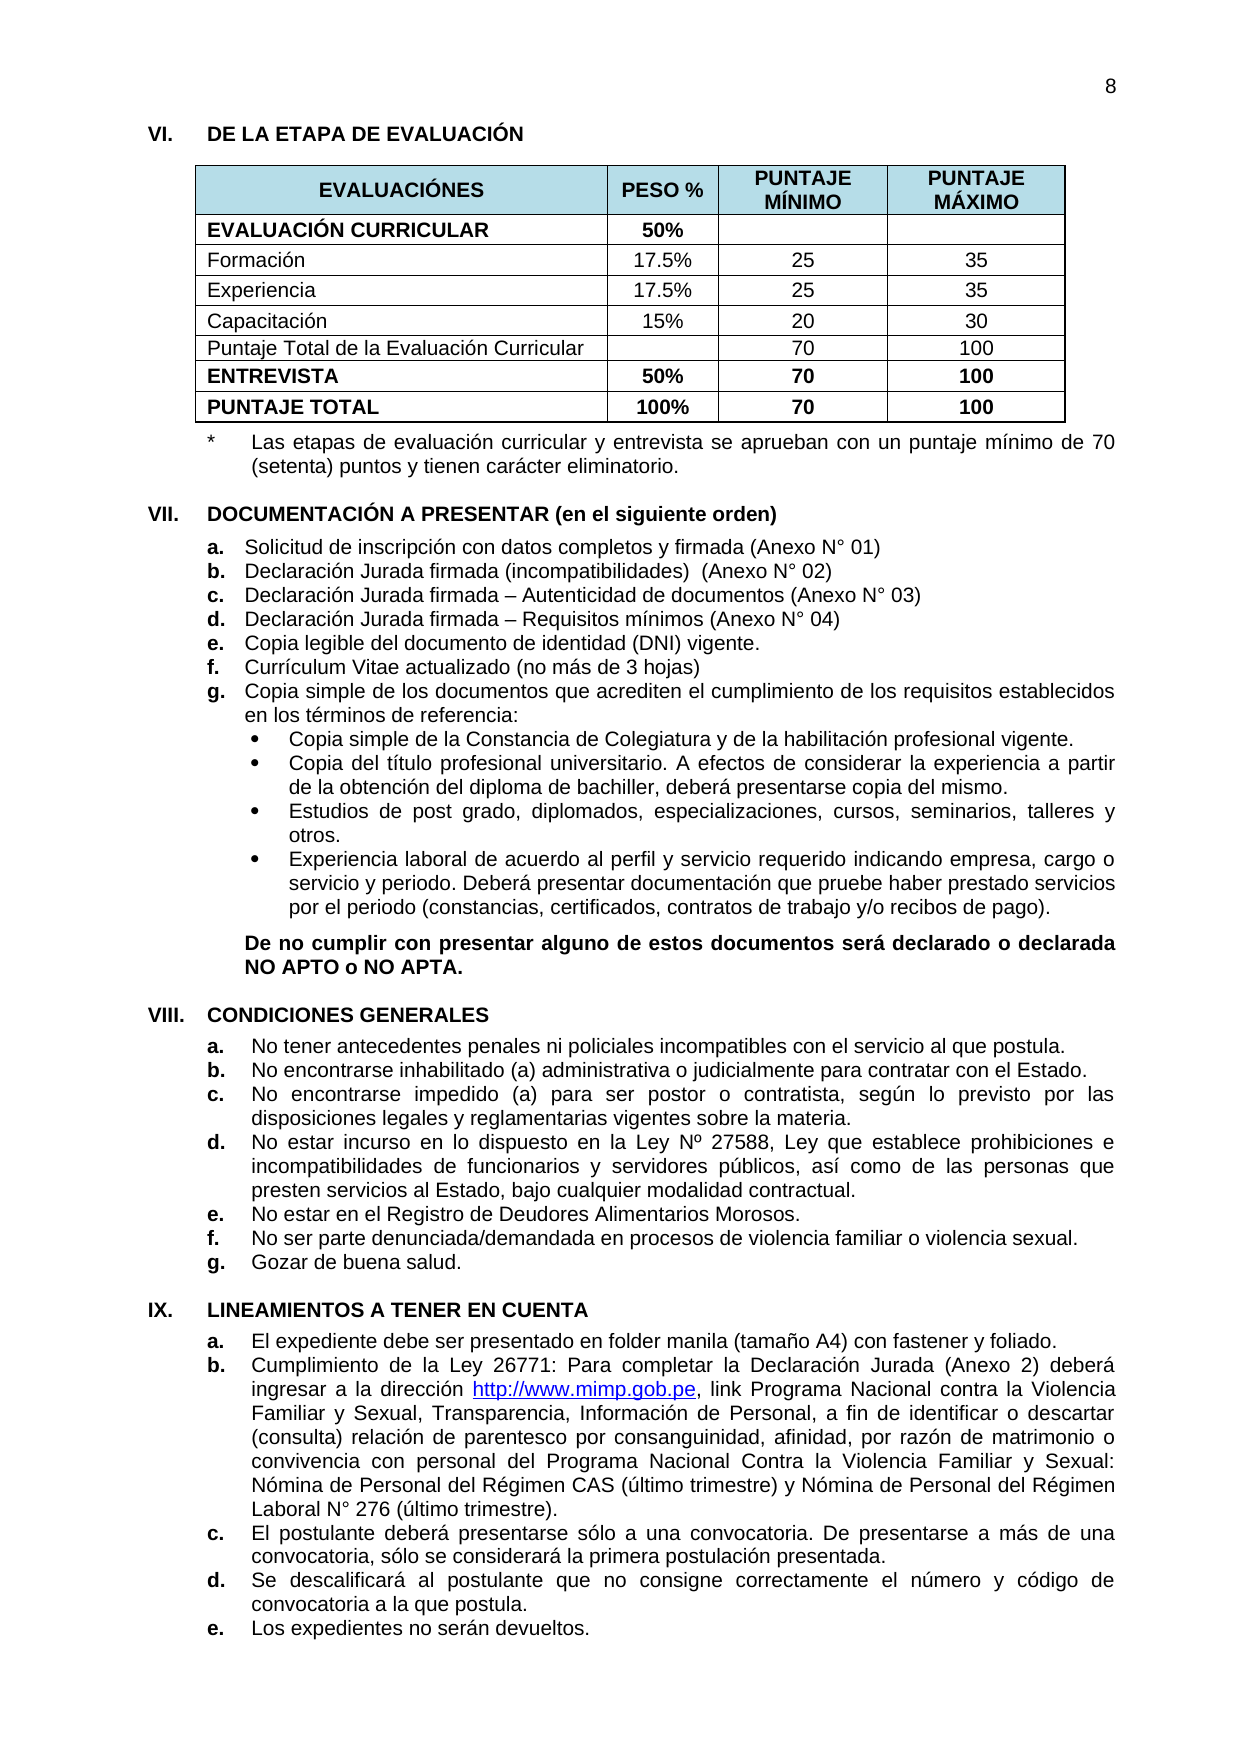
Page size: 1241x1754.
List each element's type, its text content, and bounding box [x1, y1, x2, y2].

title Experiencia laboral de acuerdo al perfil y servicio requerido indicando empresa, cargo o servicio y periodo. Deberá presentar documentación que pruebe haber prestado servicios por el periodo (constancias, certificados, contratos de trabajo y/o recibos de pago). [251, 847, 1116, 919]
table_cell 50% [608, 361, 718, 391]
table_cell 25 [719, 276, 887, 305]
table_cell Experiencia [196, 276, 607, 305]
title Copia simple de los documentos que acrediten el cumplimiento de los requisitos establecidos en los términos de referencia: [207, 679, 1116, 727]
table_cell 17.5% [608, 276, 718, 305]
table_cell [608, 336, 718, 360]
table_cell Puntaje Total de la Evaluación Curricular [196, 336, 607, 360]
table_cell Capacitación [196, 306, 607, 335]
title Cumplimiento de la Ley 26771: Para completar la Declaración Jurada (Anexo 2) deberá ingresar a la dirección http://www.mimp.gob.pe, link Programa Nacional contra la Violencia Familiar y Sexual, Transparencia, Información de Personal, a fin de identificar o descartar (consulta) relación de parentesco por consanguinidad, afinidad, por razón de matrimonio o convivencia con personal del Programa Nacional Contra la Violencia Familiar y Sexual: Nómina de Personal del Régimen CAS (último trimestre) y Nómina de Personal del Régimen Laboral N° 276 (último trimestre). [207, 1353, 1116, 1520]
table_cell [719, 215, 887, 244]
title Se descalificará al postulante que no consigne correctamente el número y código de convocatoria a la que postula. [207, 1568, 1116, 1616]
table_header PUNTAJE MÁXIMO [888, 166, 1064, 214]
title Declaración Jurada firmada – Autenticidad de documentos (Anexo N° 03) [207, 583, 1116, 607]
title Copia simple de la Constancia de Colegiatura y de la habilitación profesional vigente. [251, 727, 1116, 751]
list DE LA ETAPA DE EVALUACIÓN [148, 122, 1116, 146]
table_cell 70 [719, 336, 887, 360]
title Solicitud de inscripción con datos completos y firmada (Anexo N° 01) [207, 535, 1116, 559]
table_cell 70 [719, 361, 887, 391]
title El postulante deberá presentarse sólo a una convocatoria. De presentarse a más de una convocatoria, sólo se considerará la primera postulación presentada. [207, 1520, 1116, 1568]
title Los expedientes no serán devueltos. [207, 1616, 1116, 1640]
table_cell PUNTAJE TOTAL [196, 392, 607, 421]
title No encontrarse impedido (a) para ser postor o contratista, según lo previsto por las disposiciones legales y reglamentarias vigentes sobre la materia. [207, 1082, 1116, 1130]
table_cell 17.5% [608, 245, 718, 274]
table_cell 15% [608, 306, 718, 335]
title Estudios de post grado, diplomados, especializaciones, cursos, seminarios, talleres y otros. [251, 799, 1116, 847]
table_cell EVALUACIÓN CURRICULAR [196, 215, 607, 244]
list DOCUMENTACIÓN A PRESENTAR (en el siguiente orden) [148, 502, 1116, 526]
table_cell 35 [888, 245, 1064, 274]
table_header PESO % [608, 166, 718, 214]
table_cell [888, 215, 1064, 244]
title Copia del título profesional universitario. A efectos de considerar la experiencia a partir de la obtención del diploma de bachiller, deberá presentarse copia del mismo. [251, 751, 1116, 799]
title No estar en el Registro de Deudores Alimentarios Morosos. [207, 1202, 1116, 1226]
table_cell 20 [719, 306, 887, 335]
title El expediente debe ser presentado en folder manila (tamaño A4) con fastener y foliado. [207, 1329, 1116, 1353]
title No estar incurso en lo dispuesto en la Ley Nº 27588, Ley que establece prohibiciones e incompatibilidades de funcionarios y servidores públicos, así como de las personas que presten servicios al Estado, bajo cualquier modalidad contractual. [207, 1130, 1116, 1202]
table_cell 30 [888, 306, 1064, 335]
title No encontrarse inhabilitado (a) administrativa o judicialmente para contratar con el Estado. [207, 1058, 1116, 1082]
title No ser parte denunciada/demandada en procesos de violencia familiar o violencia sexual. [207, 1226, 1116, 1249]
table_cell 100% [608, 392, 718, 421]
list CONDICIONES GENERALES [148, 1003, 1116, 1027]
table_cell ENTREVISTA [196, 361, 607, 391]
table_cell 70 [719, 392, 887, 421]
title No tener antecedentes penales ni policiales incompatibles con el servicio al que postula. [207, 1034, 1116, 1058]
table_header EVALUACIÓNES [196, 166, 607, 214]
table_cell 100 [888, 361, 1064, 391]
list De no cumplir con presentar alguno de estos documentos será declarado o declarada NO APTO o NO APTA. [244, 931, 1116, 979]
title Declaración Jurada firmada – Requisitos mínimos (Anexo N° 04) [207, 607, 1116, 631]
list LINEAMIENTOS A TENER EN CUENTA [148, 1297, 1116, 1321]
title Gozar de buena salud. [207, 1249, 1116, 1273]
table_cell 100 [888, 392, 1064, 421]
table_header PUNTAJE MÍNIMO [719, 166, 887, 214]
title Copia legible del documento de identidad (DNI) vigente. [207, 631, 1116, 655]
title Declaración Jurada firmada (incompatibilidades) (Anexo N° 02) [207, 559, 1116, 583]
title Currículum Vitae actualizado (no más de 3 hojas) [207, 655, 1116, 679]
title * Las etapas de evaluación curricular y entrevista se aprueban con un puntaje mínimo de 70 (setenta) puntos y tienen carácter eliminatorio. [207, 430, 1116, 478]
table_cell 25 [719, 245, 887, 274]
table_cell Formación [196, 245, 607, 274]
table_cell 50% [608, 215, 718, 244]
table_cell 35 [888, 276, 1064, 305]
table_cell 100 [888, 336, 1064, 360]
